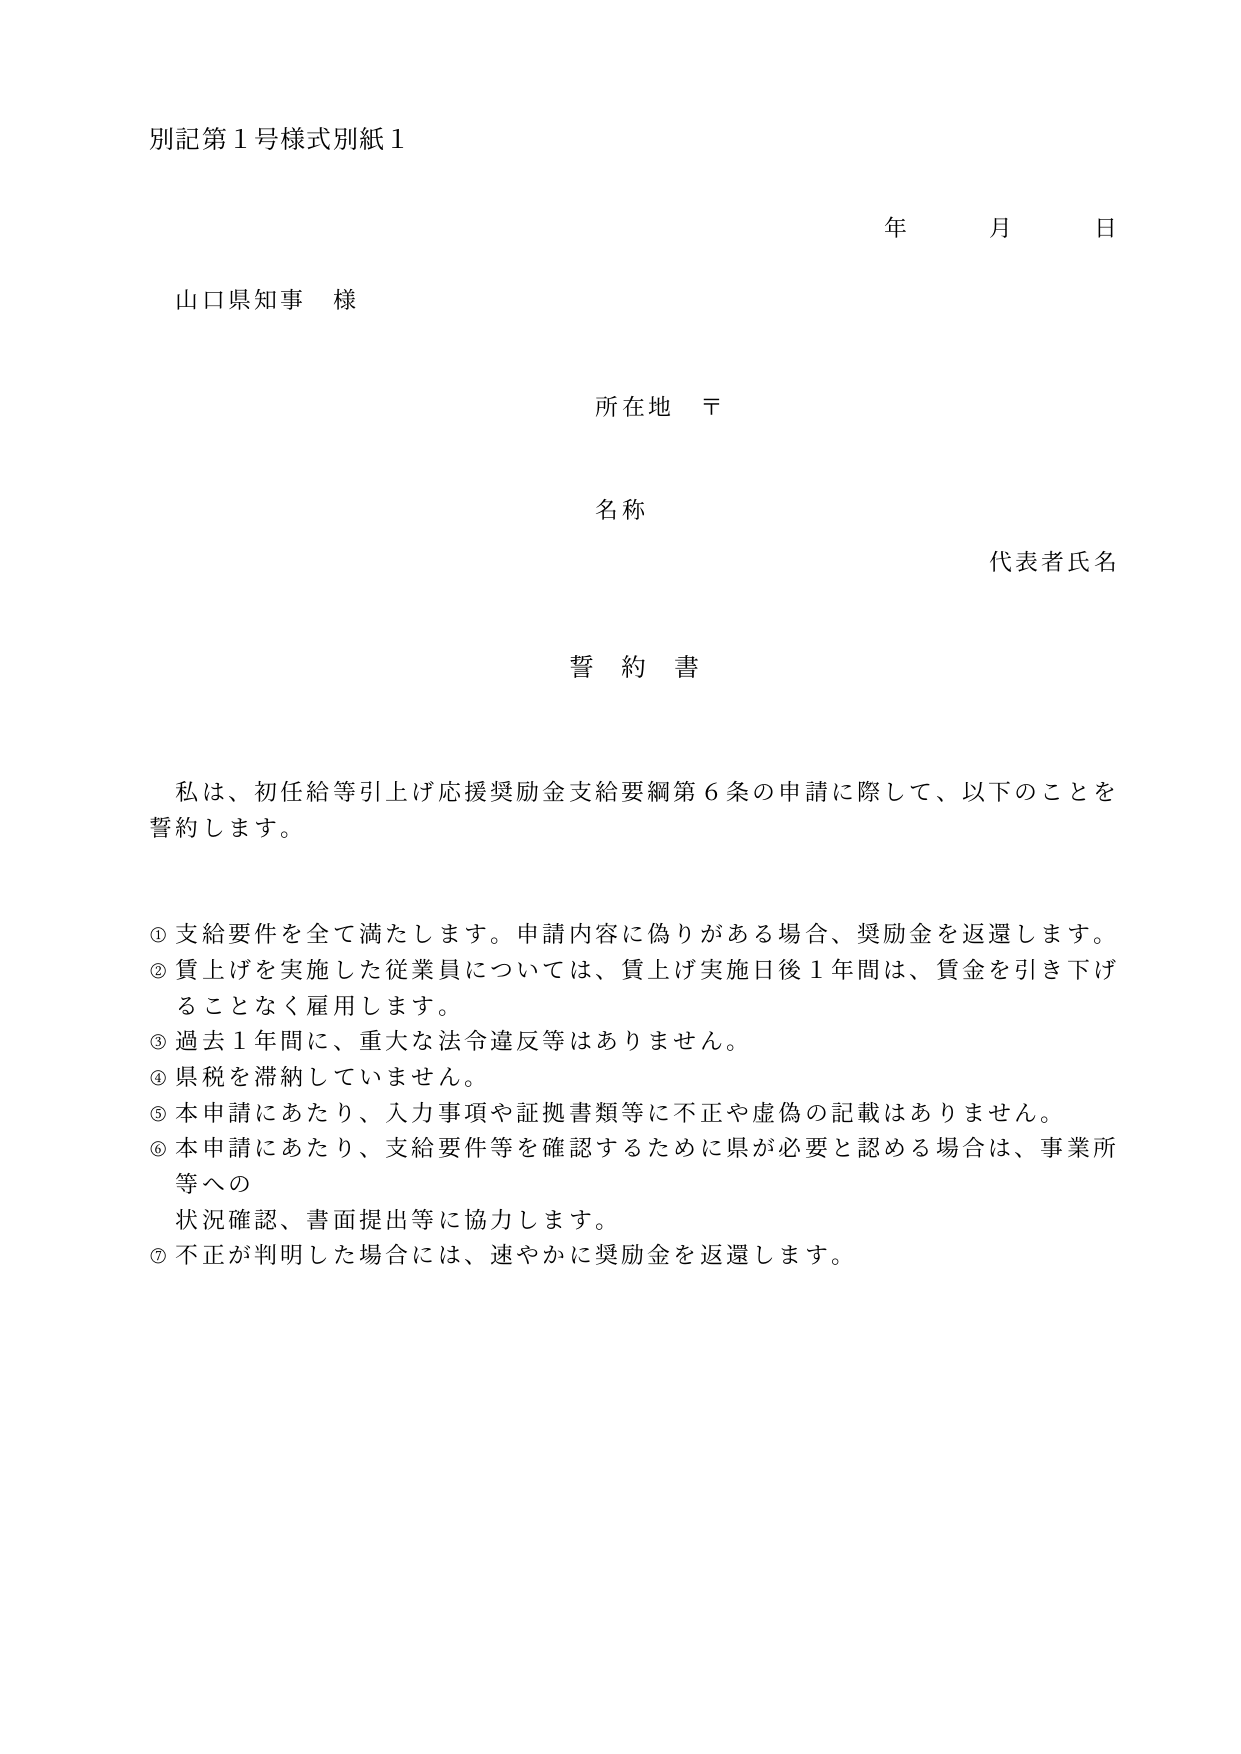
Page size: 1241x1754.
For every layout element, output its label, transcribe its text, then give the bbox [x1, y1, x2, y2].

text 年 月 日 [149, 209, 1121, 245]
text 誓 約 書 [149, 630, 1121, 702]
text ② 賃上げを実施した従業員については、賃上げ実施日後１年間は、賃金を引き下げることなく雇用します。 [149, 951, 1121, 1022]
text 名称 [149, 491, 648, 526]
text 代表者氏名 [149, 543, 1121, 578]
text ④ 県税を滞納していません。 [149, 1058, 1121, 1093]
text ⑦ 不正が判明した場合には、速やかに奨励金を返還します。 [149, 1236, 1121, 1272]
text 所在地 〒 [149, 387, 727, 423]
text ③ 過去１年間に、重大な法令違反等はありません。 [149, 1022, 1121, 1058]
text 私は、初任給等引上げ応援奨励金支給要綱第６条の申請に際して、以下のことを誓約します。 [149, 773, 1121, 844]
text ⑥ 本申請にあたり、支給要件等を確認するために県が必要と認める場合は、事業所等への [149, 1129, 1121, 1200]
text 状況確認、書面提出等に協力します。 [162, 1200, 1121, 1236]
text 別記第１号様式別紙１ [149, 102, 1121, 173]
text ① 支給要件を全て満たします。申請内容に偽りがある場合、奨励金を返還します。 [149, 915, 1121, 951]
text ⑤ 本申請にあたり、入力事項や証拠書類等に不正や虚偽の記載はありません。 [149, 1093, 1121, 1129]
text 山口県知事 様 [149, 280, 1121, 316]
